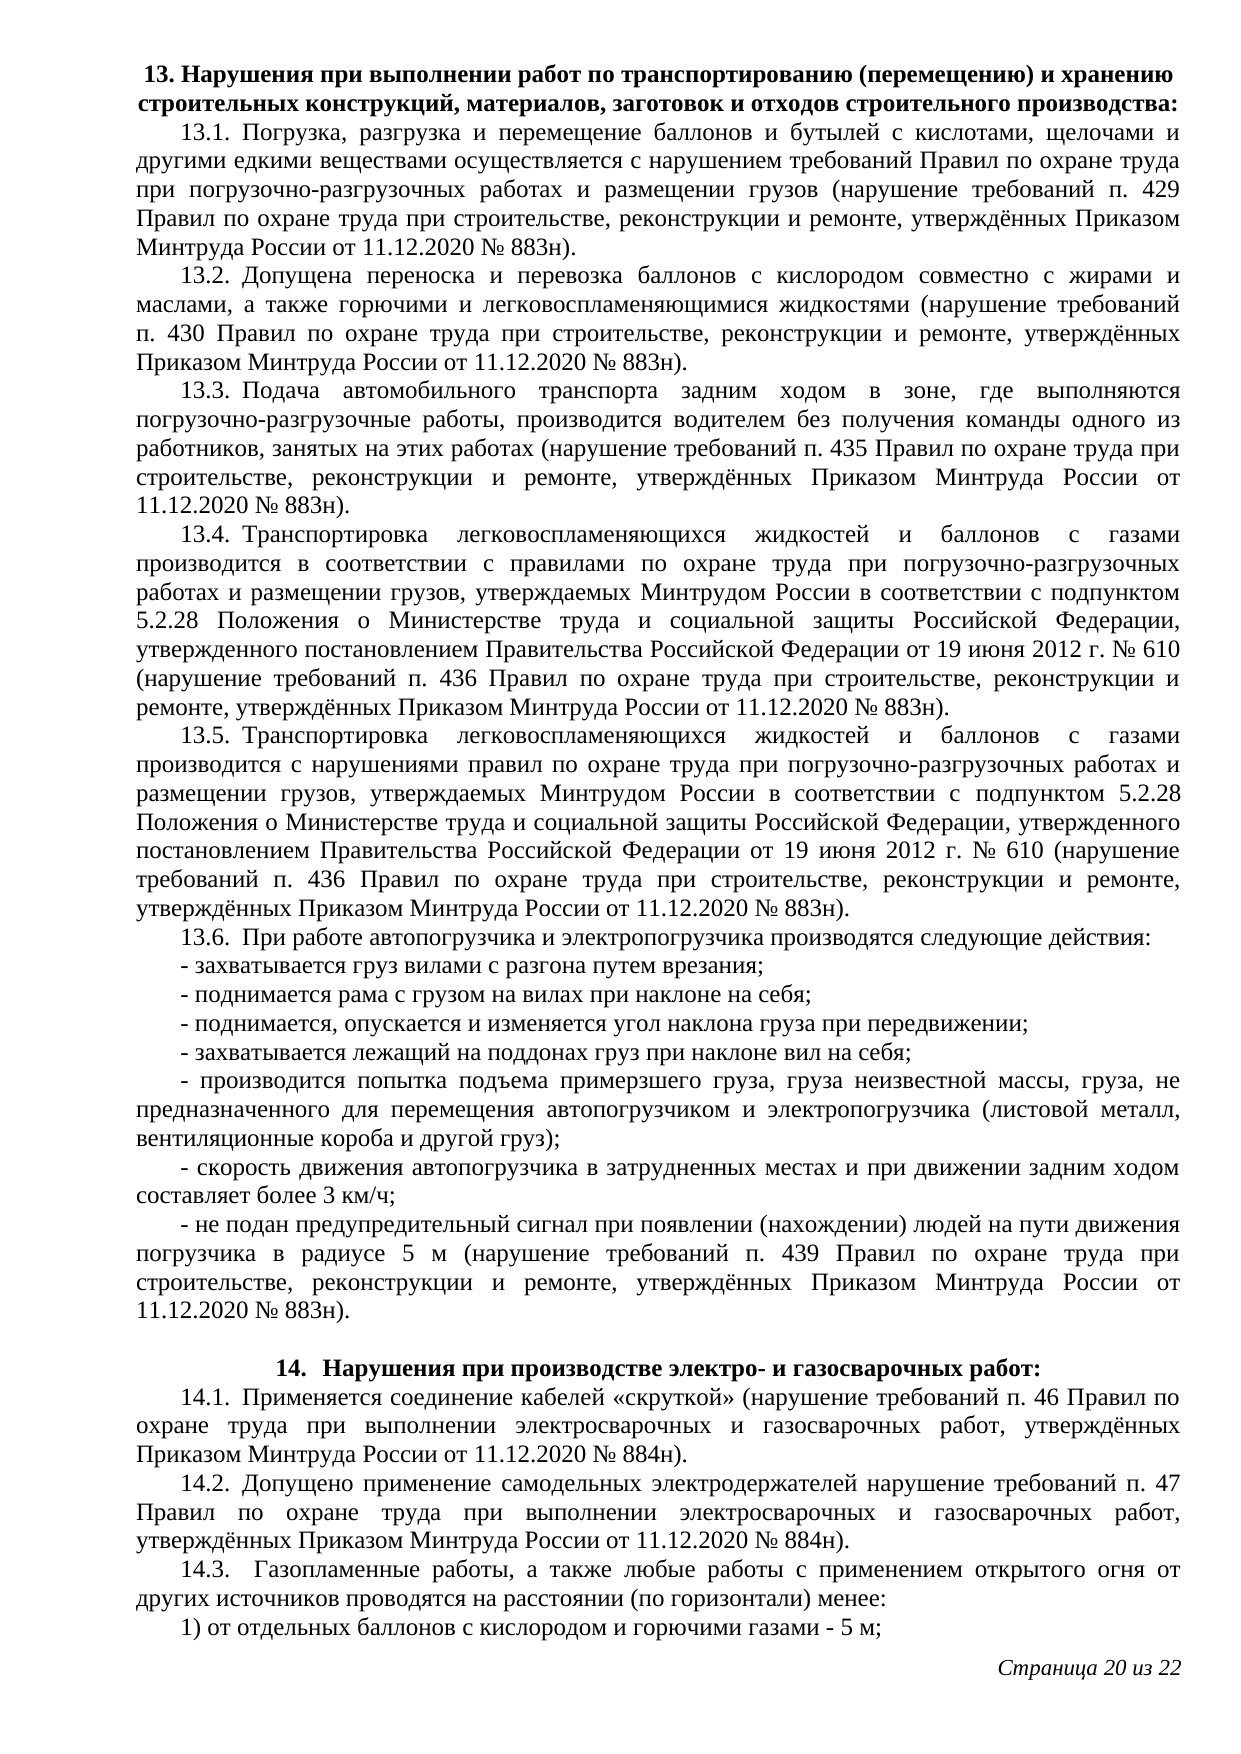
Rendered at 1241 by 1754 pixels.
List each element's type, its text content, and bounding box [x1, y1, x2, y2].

text - захватывается лежащий на поддонах груз при наклоне вил на себя; [136, 1037, 1181, 1065]
list Допущено применение самодельных электродержателей нарушение требований п. 47 Правил по охране труда при выполнении электросварочных и газосварочных работ, утверждённых Приказом Минтруда России от 11.12.2020 № 884н). [136, 1468, 1181, 1554]
list Подача автомобильного транспорта задним ходом в зоне, где выполняются погрузочно-разгрузочные работы, производится водителем без получения команды одного из работников, занятых на этих работах (нарушение требований п. 435 Правил по охране труда при строительстве, реконструкции и ремонте, утверждённых Приказом Минтруда России от 11.12.2020 № 883н). [136, 375, 1181, 519]
list Применяется соединение кабелей «скруткой» (нарушение требований п. 46 Правил по охране труда при выполнении электросварочных и газосварочных работ, утверждённых Приказом Минтруда России от 11.12.2020 № 884н). [136, 1382, 1181, 1468]
list Транспортировка легковоспламеняющихся жидкостей и баллонов с газами производится с нарушениями правил по охране труда при погрузочно-разгрузочных работах и размещении грузов, утверждаемых Минтрудом России в соответствии с подпунктом 5.2.28 Положения о Министерстве труда и социальной защиты Российской Федерации, утвержденного постановлением Правительства Российской Федерации от 19 июня 2012 г. № 610 (нарушение требований п. 436 Правил по охране труда при строительстве, реконструкции и ремонте, утверждённых Приказом Минтруда России от 11.12.2020 № 883н). [136, 720, 1181, 922]
list Погрузка, разгрузка и перемещение баллонов и бутылей с кислотами, щелочами и другими едкими веществами осуществляется с нарушением требований Правил по охране труда при погрузочно-разгрузочных работах и размещении грузов (нарушение требований п. 429 Правил по охране труда при строительстве, реконструкции и ремонте, утверждённых Приказом Минтруда России от 11.12.2020 № 883н). [136, 117, 1181, 260]
list Нарушения при производстве электро- и газосварочных работ: [136, 1353, 1181, 1382]
text 13. Нарушения при выполнении работ по транспортированию (перемещению) и хранению строительных конструкций, материалов, заготовок и отходов строительного производства: [136, 59, 1181, 117]
list При работе автопогрузчика и электропогрузчика производятся следующие действия: [136, 922, 1181, 950]
list Газопламенные работы, а также любые работы с применением открытого огня от других источников проводятся на расстоянии (по горизонтали) менее: [136, 1554, 1181, 1612]
list Транспортировка легковоспламеняющихся жидкостей и баллонов с газами производится в соответствии с правилами по охране труда при погрузочно-разгрузочных работах и размещении грузов, утверждаемых Минтрудом России в соответствии с подпунктом 5.2.28 Положения о Министерстве труда и социальной защиты Российской Федерации, утвержденного постановлением Правительства Российской Федерации от 19 июня 2012 г. № 610 (нарушение требований п. 436 Правил по охране труда при строительстве, реконструкции и ремонте, утверждённых Приказом Минтруда России от 11.12.2020 № 883н). [136, 519, 1181, 720]
text - поднимается рама с грузом на вилах при наклоне на себя; [136, 979, 1181, 1008]
text - поднимается, опускается и изменяется угол наклона груза при передвижении; [136, 1008, 1181, 1037]
list Допущена переноска и перевозка баллонов с кислородом совместно с жирами и маслами, а также горючими и легковоспламеняющимися жидкостями (нарушение требований п. 430 Правил по охране труда при строительстве, реконструкции и ремонте, утверждённых Приказом Минтруда России от 11.12.2020 № 883н). [136, 260, 1181, 375]
text - не подан предупредительный сигнал при появлении (нахождении) людей на пути движения погрузчика в радиусе 5 м (нарушение требований п. 439 Правил по охране труда при строительстве, реконструкции и ремонте, утверждённых Приказом Минтруда России от 11.12.2020 № 883н). [136, 1209, 1181, 1324]
text 1) от отдельных баллонов с кислородом и горючими газами - 5 м; [136, 1612, 1181, 1640]
text - производится попытка подъема примерзшего груза, груза неизвестной массы, груза, не предназначенного для перемещения автопогрузчиком и электропогрузчика (листовой металл, вентиляционные короба и другой груз); [136, 1065, 1181, 1152]
text - скорость движения автопогрузчика в затрудненных местах и при движении задним ходом составляет более 3 км/ч; [136, 1152, 1181, 1209]
text - захватывается груз вилами с разгона путем врезания; [136, 950, 1181, 979]
